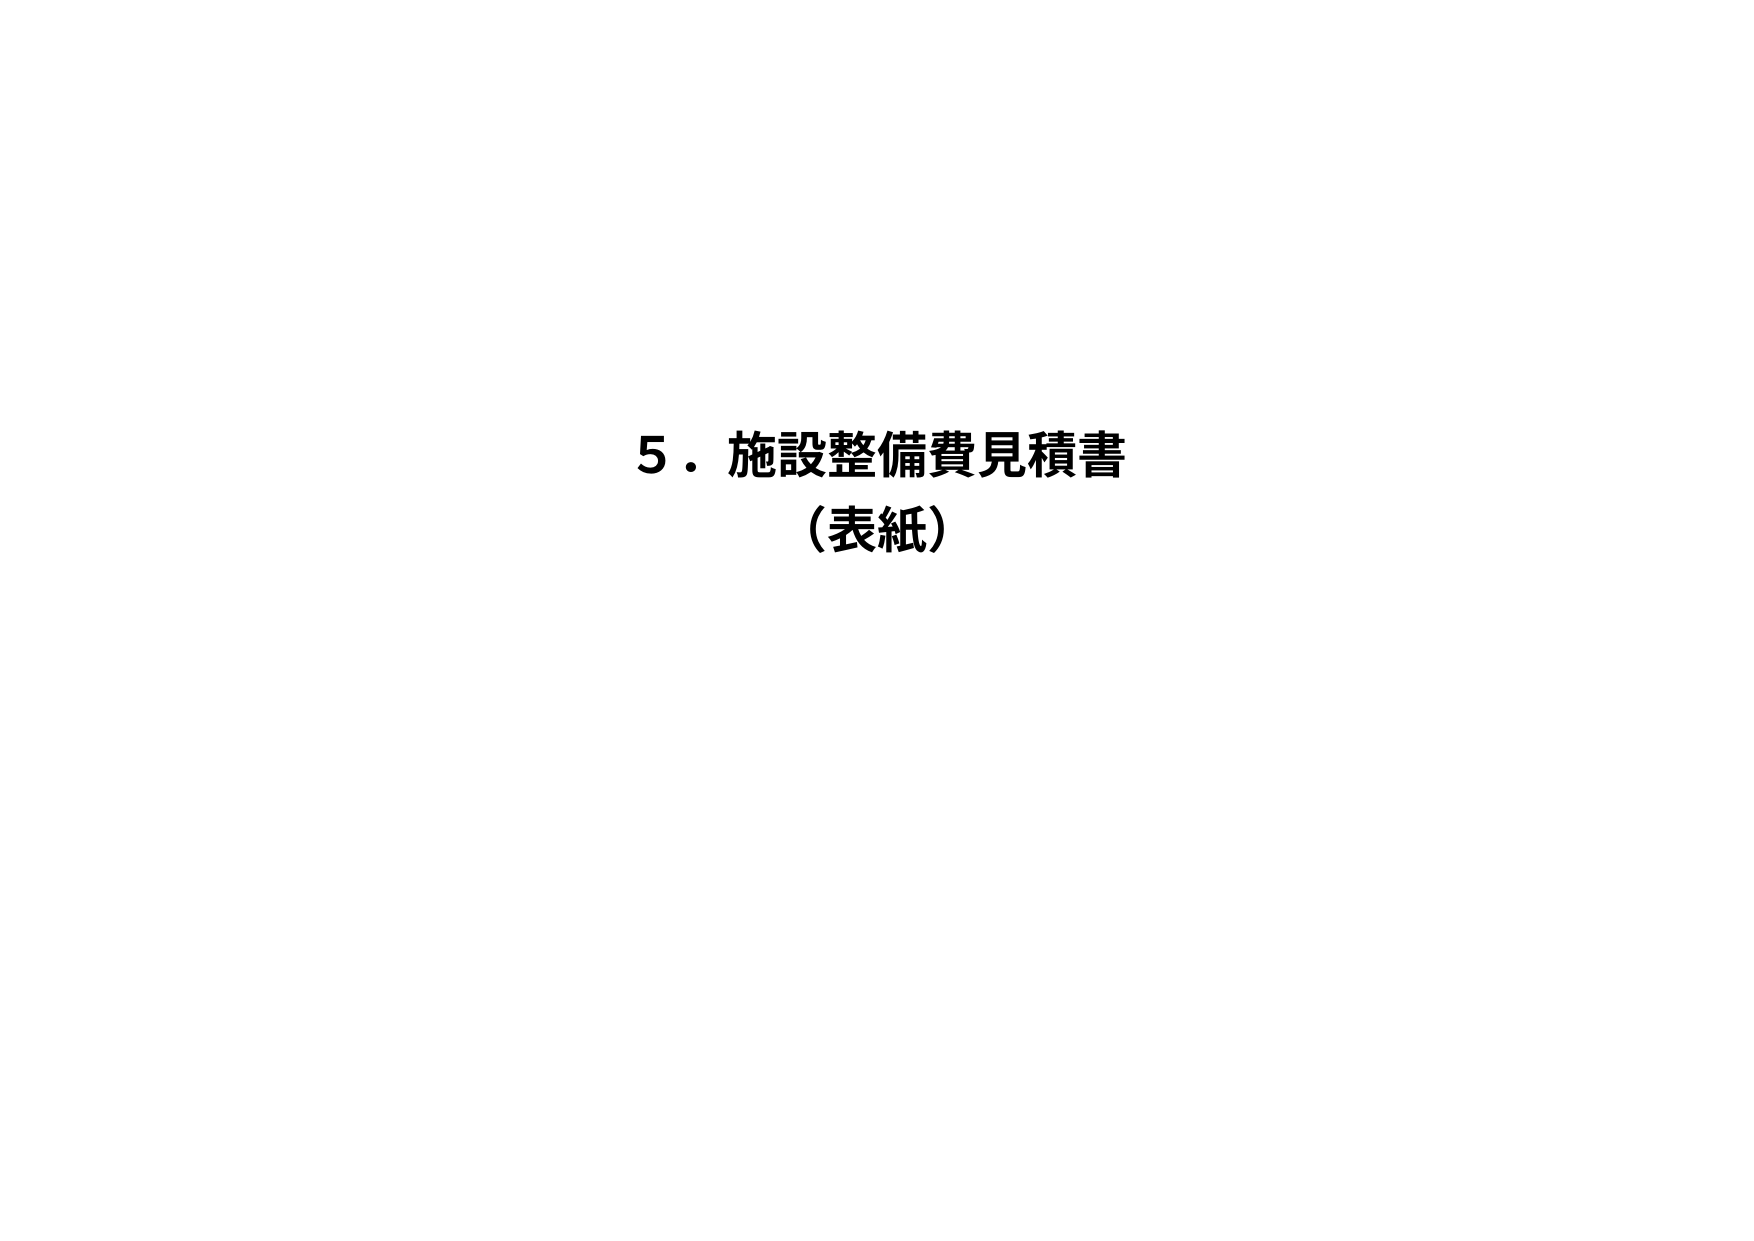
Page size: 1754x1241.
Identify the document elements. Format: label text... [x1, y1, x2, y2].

text ５．施設整備費見積書 [148, 414, 1606, 489]
text （表紙） [148, 489, 1606, 564]
